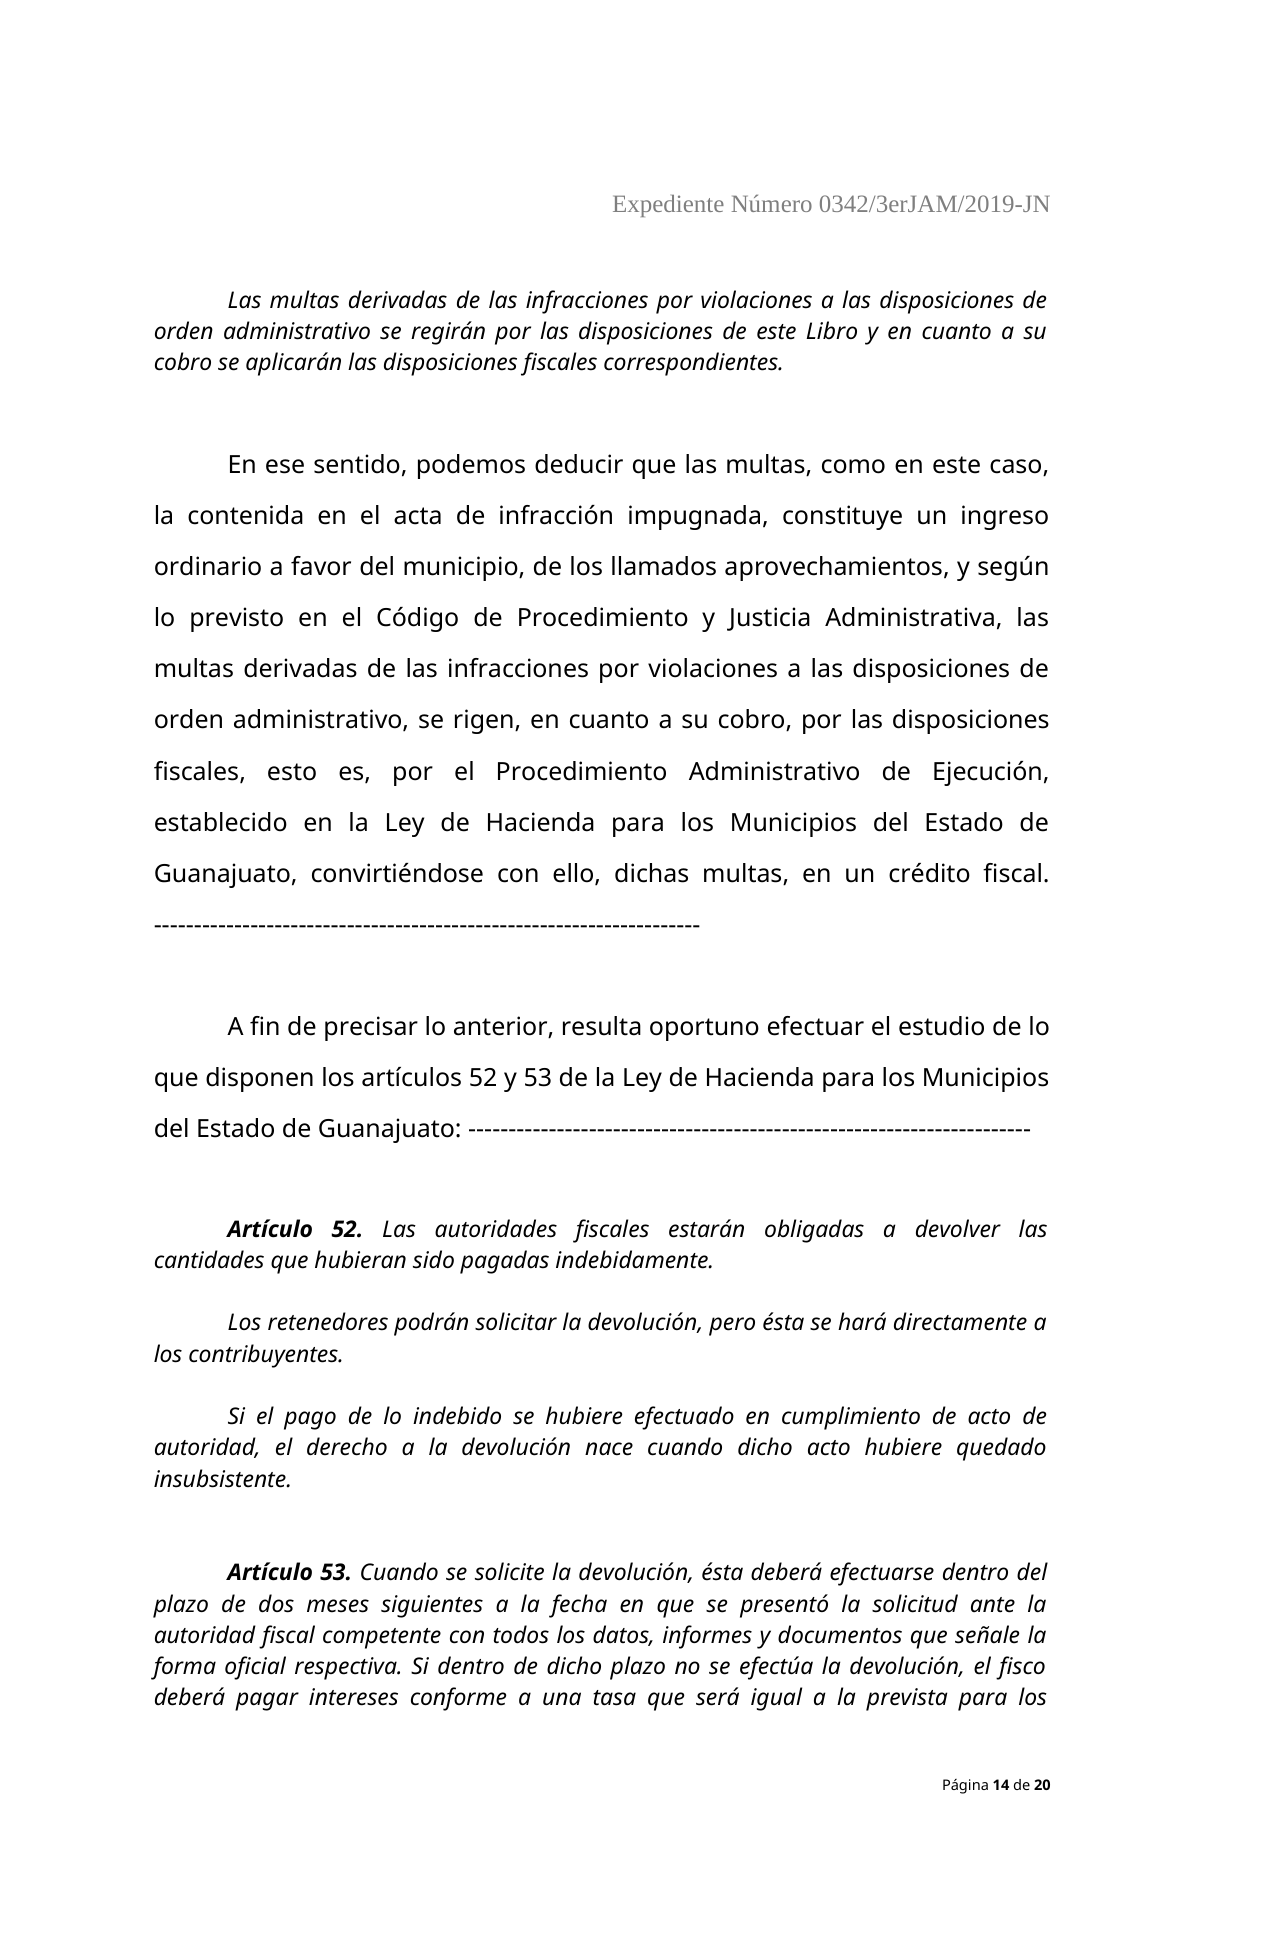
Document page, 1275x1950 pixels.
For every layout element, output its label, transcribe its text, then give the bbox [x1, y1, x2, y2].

text Si el pago de lo indebido se hubiere efectuado en cumplimiento de acto de autoridad, el derecho a la devolución nace cuando dicho acto hubiere quedado insubsistente. [153, 1400, 1051, 1494]
text En ese sentido, podemos deducir que las multas, como en este caso, la contenida en el acta de infracción impugnada, constituye un ingreso ordinario a favor del municipio, de los llamados aprovechamientos, y según lo previsto en el Código de Procedimiento y Justicia Administrativa, las multas derivadas de las infracciones por violaciones a las disposiciones de orden administrativo, se rigen, en cuanto a su cobro, por las disposiciones fiscales, esto es, por el Procedimiento Administrativo de Ejecución, establecido en la Ley de Hacienda para los Municipios del Estado de Guanajuato, convirtiéndose con ello, dichas multas, en un crédito fiscal. -------------------------------------------------------------------- [153, 447, 1051, 940]
text Artículo 52. Las autoridades fiscales estarán obligadas a devolver las cantidades que hubieran sido pagadas indebidamente. [153, 1212, 1051, 1275]
text A fin de precisar lo anterior, resulta oportuno efectuar el estudio de lo que disponen los artículos 52 y 53 de la Ley de Hacienda para los Municipios del Estado de Guanajuato: ---------------------------------------------------------------------- [153, 1008, 1051, 1144]
text Los retenedores podrán solicitar la devolución, pero ésta se hará directamente a los contribuyentes. [153, 1306, 1051, 1369]
text Las multas derivadas de las infracciones por violaciones a las disposiciones de orden administrativo se regirán por las disposiciones de este Libro y en cuanto a su cobro se aplicarán las disposiciones fiscales correspondientes. [153, 283, 1051, 377]
